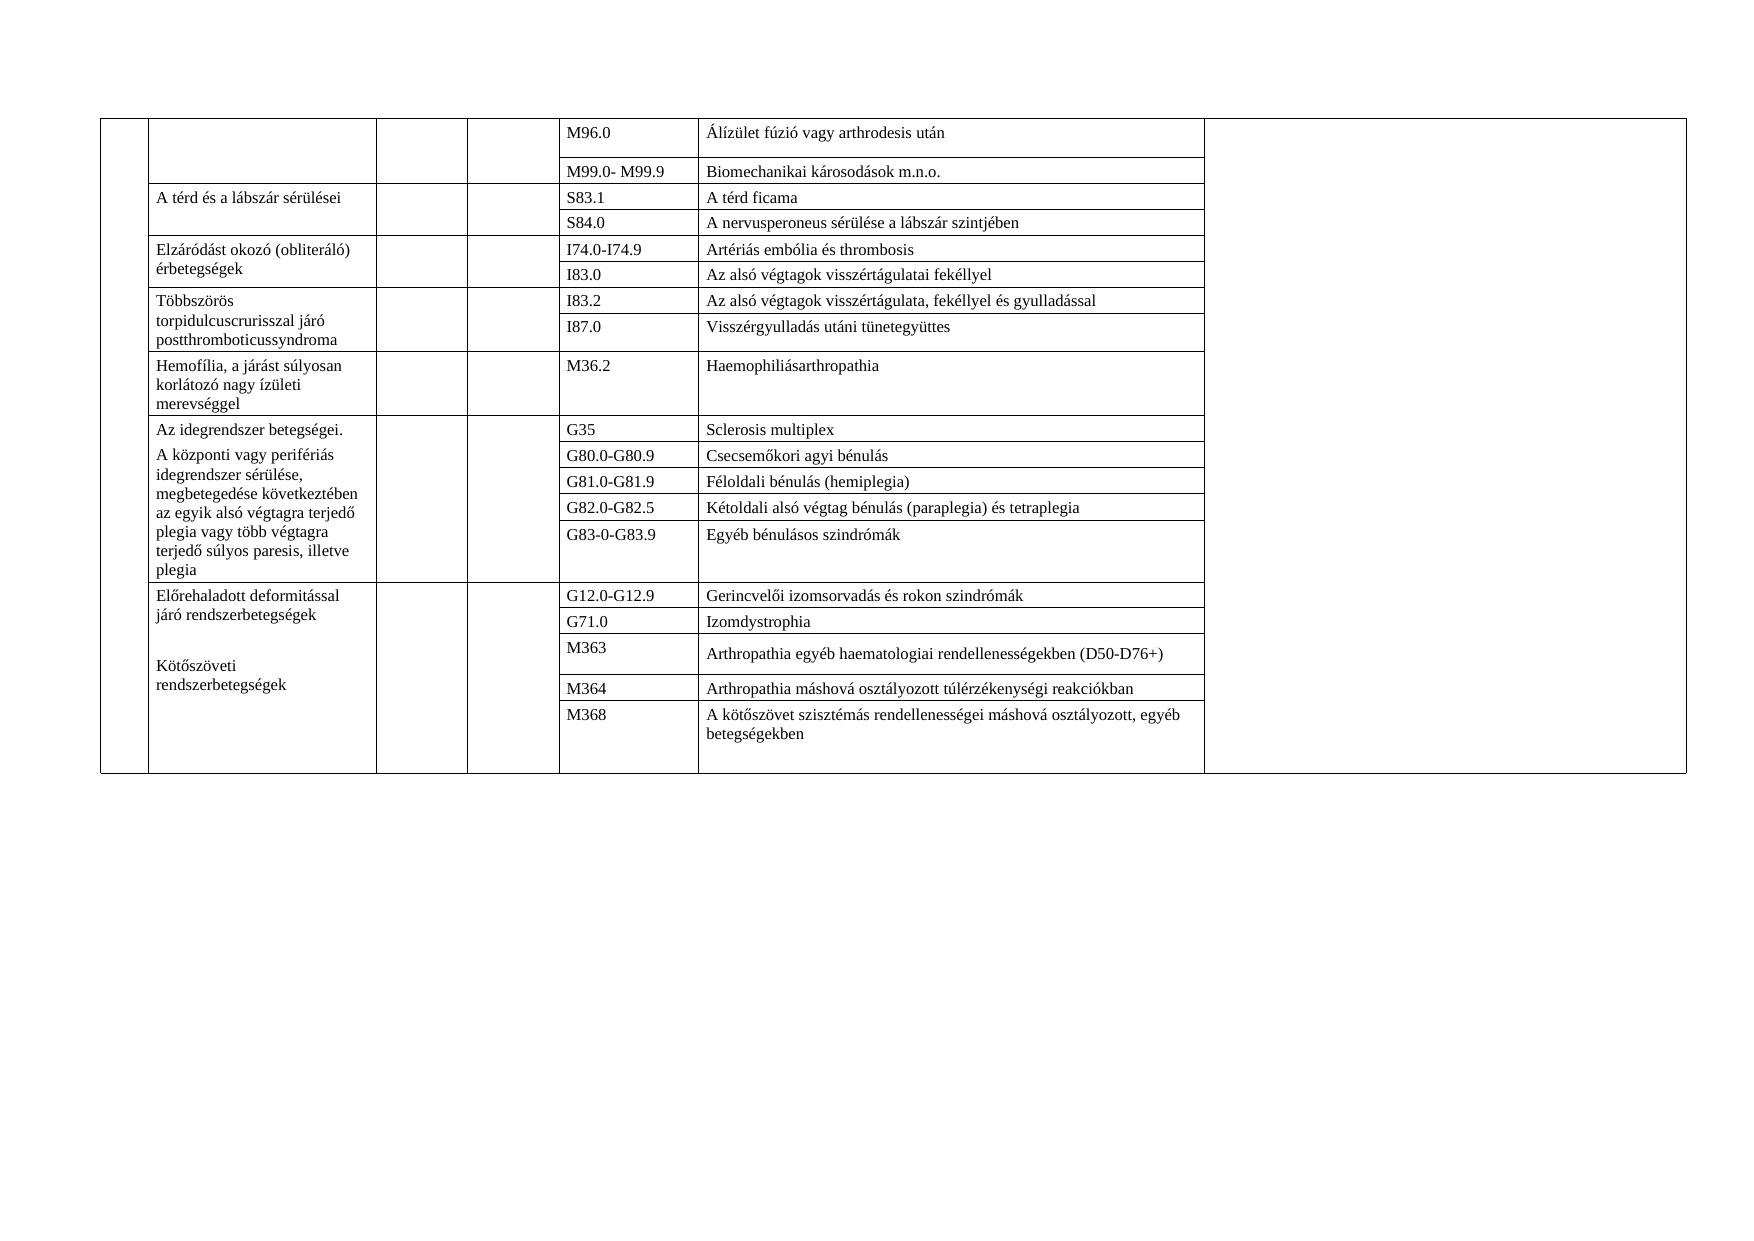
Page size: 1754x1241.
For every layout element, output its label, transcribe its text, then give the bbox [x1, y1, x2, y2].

table_cell Arthropathia egyéb haematologiai rendellenességekben (D50-D76+) [699, 634, 1204, 674]
table_cell S83.1 [560, 184, 698, 209]
table_cell [468, 416, 559, 581]
table_cell Csecsemőkori agyi bénulás [699, 442, 1204, 467]
table_cell G12.0-G12.9 [560, 583, 698, 607]
table_cell I83.2 [560, 288, 698, 312]
table_cell I83.0 [560, 262, 698, 286]
table_cell G83-0-G83.9 [560, 521, 698, 581]
table_cell M363 [560, 634, 698, 674]
table_cell Visszérgyulladás utáni tünetegyüttes [699, 314, 1204, 351]
table_cell S84.0 [560, 210, 698, 234]
table_cell G71.0 [560, 608, 698, 633]
table_cell [468, 288, 559, 351]
table_cell Artériás embólia és thrombosis [699, 236, 1204, 261]
table_cell Előrehaladott deformitással járó rendszerbetegségek Kötőszöveti rendszerbetegségek [149, 583, 376, 773]
table_cell [377, 583, 467, 773]
table_cell A térd és a lábszár sérülései [149, 184, 376, 234]
table_cell I74.0-I74.9 [560, 236, 698, 261]
table_cell [468, 184, 559, 234]
table_cell A térd ficama [699, 184, 1204, 209]
table_cell Kétoldali alsó végtag bénulás (paraplegia) és tetraplegia [699, 494, 1204, 520]
table_cell Az alsó végtagok visszértágulatai fekéllyel [699, 262, 1204, 286]
table_cell Arthropathia máshová osztályozott túlérzékenységi reakciókban [699, 675, 1204, 700]
table_cell [377, 288, 467, 351]
table_cell Elzáródást okozó (obliteráló) érbetegségek [149, 236, 376, 286]
table_cell A kötőszövet szisztémás rendellenességei máshová osztályozott, egyéb betegségekben [699, 701, 1204, 773]
table_cell M364 [560, 675, 698, 700]
table_cell Gerincvelői izomsorvadás és rokon szindrómák [699, 583, 1204, 607]
table_cell G81.0-G81.9 [560, 468, 698, 493]
table_cell [468, 583, 559, 773]
table_cell [468, 352, 559, 415]
table_cell Egyéb bénulásos szindrómák [699, 521, 1204, 581]
table_cell M368 [560, 701, 698, 773]
table_cell Haemophiliásarthropathia [699, 352, 1204, 415]
table_cell Féloldali bénulás (hemiplegia) [699, 468, 1204, 493]
table_cell G82.0-G82.5 [560, 494, 698, 520]
table_cell Többszörös torpidulcuscrurisszal járó postthromboticussyndroma [149, 288, 376, 351]
table_cell M36.2 [560, 352, 698, 415]
table_cell M96.0 [560, 119, 698, 157]
table_cell Izomdystrophia [699, 608, 1204, 633]
table_cell G35 [560, 416, 698, 441]
table_cell [377, 184, 467, 234]
table_cell [377, 236, 467, 286]
table_cell Álízület fúzió vagy arthrodesis után [699, 119, 1204, 157]
table_cell G80.0-G80.9 [560, 442, 698, 467]
table_cell Az alsó végtagok visszértágulata, fekéllyel és gyulladással [699, 288, 1204, 312]
table_cell Az idegrendszer betegségei. A központi vagy perifériás idegrendszer sérülése, megbetegedése következtében az egyik alsó végtagra terjedő plegia vagy több végtagra terjedő súlyos paresis, illetve plegia [149, 416, 376, 581]
table_cell I87.0 [560, 314, 698, 351]
table_cell [468, 236, 559, 286]
table_cell Biomechanikai károsodások m.n.o. [699, 158, 1204, 183]
table_cell M99.0- M99.9 [560, 158, 698, 183]
table_cell [377, 352, 467, 415]
table_cell Hemofília, a járást súlyosan korlátozó nagy ízületi merevséggel [149, 352, 376, 415]
table_cell A nervusperoneus sérülése a lábszár szintjében [699, 210, 1204, 234]
table_cell Sclerosis multiplex [699, 416, 1204, 441]
table_cell [377, 416, 467, 581]
